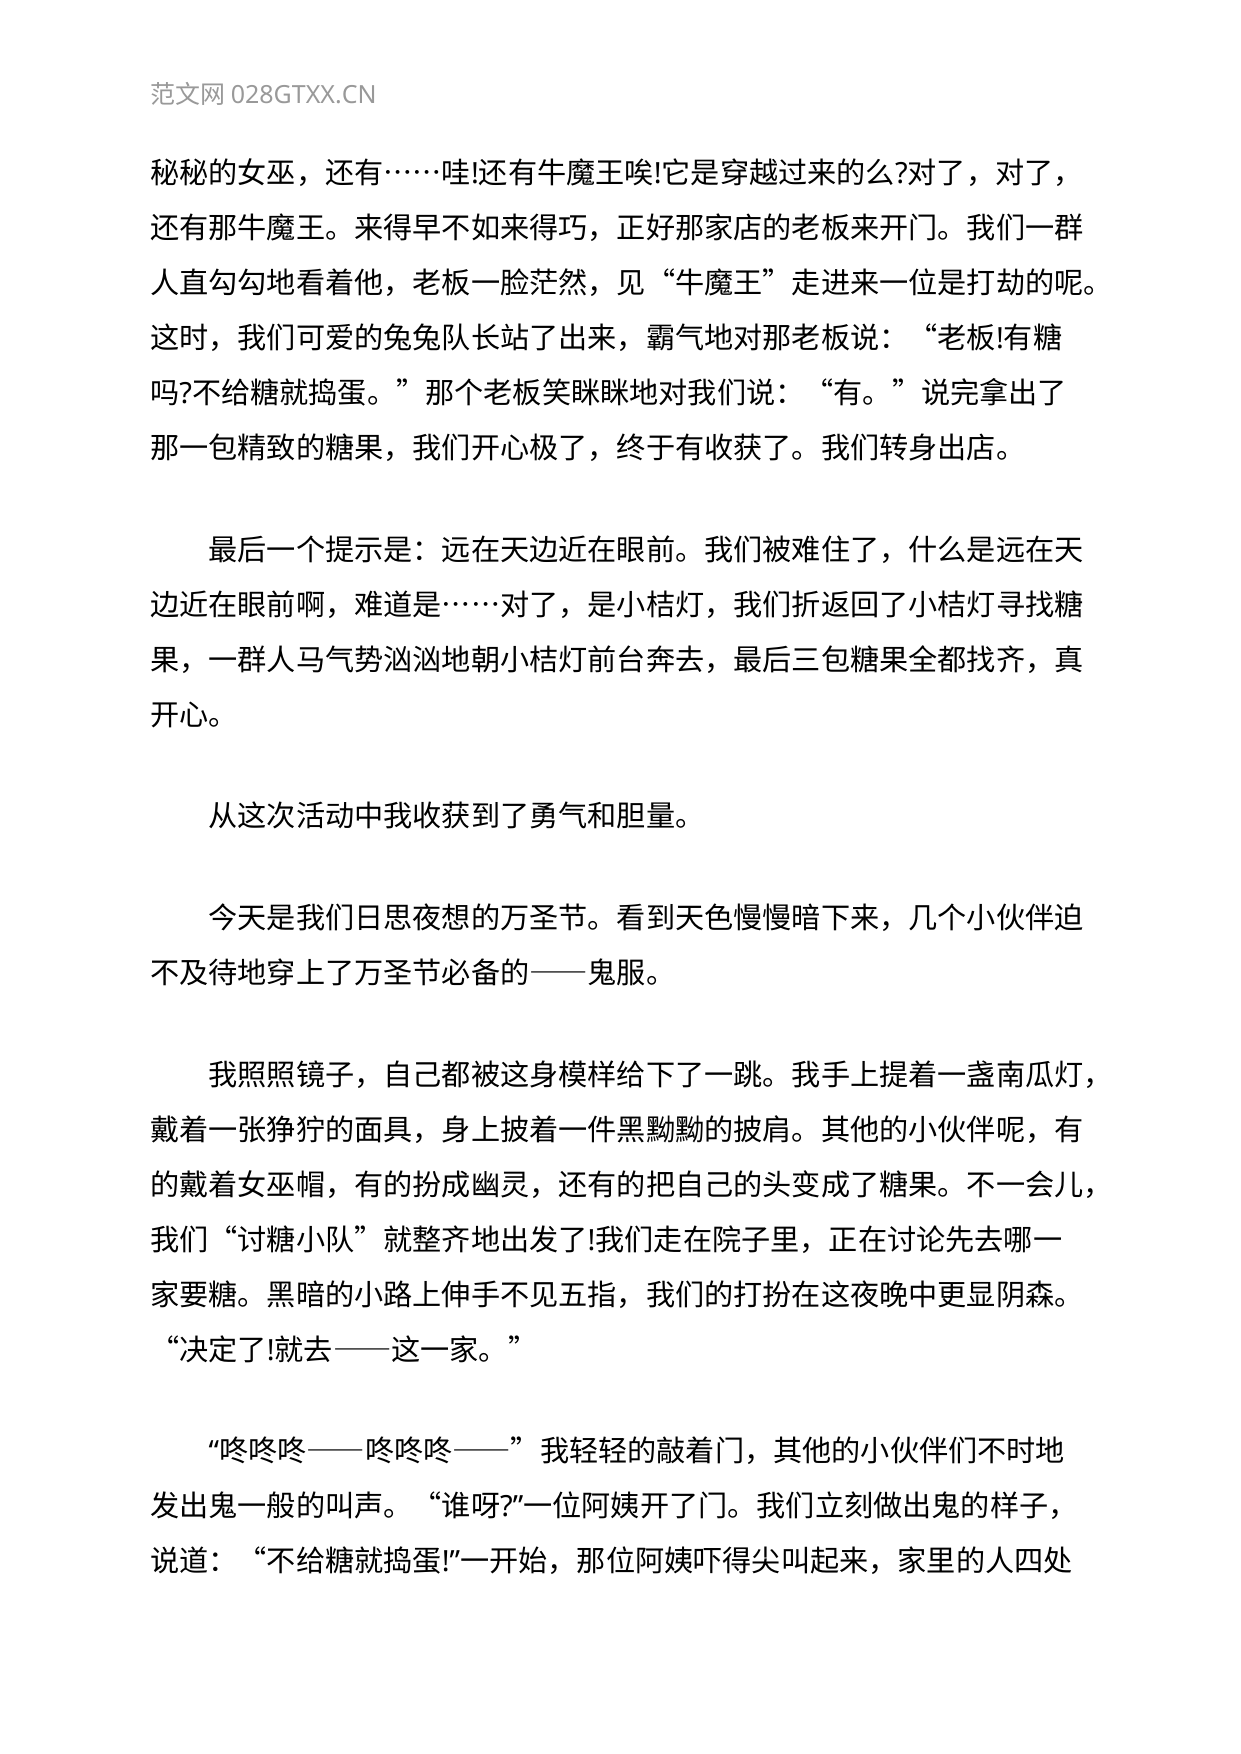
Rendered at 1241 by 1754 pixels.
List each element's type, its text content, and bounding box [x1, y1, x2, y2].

text 最后一个提示是：远在天边近在眼前。我们被难住了，什么是远在天边近在眼前啊，难道是……对了，是小桔灯，我们折返回了小桔灯寻找糖果，一群人马气势汹汹地朝小桔灯前台奔去，最后三包糖果全都找齐，真开心。 [150, 527, 1090, 733]
text 今天是我们日思夜想的万圣节。看到天色慢慢暗下来，几个小伙伴迫不及待地穿上了万圣节必备的——鬼服。 [150, 895, 1090, 992]
text 我照照镜子，自己都被这身模样给下了一跳。我手上提着一盏南瓜灯，戴着一张狰狞的面具，身上披着一件黑黝黝的披肩。其他的小伙伴呢，有的戴着女巫帽，有的扮成幽灵，还有的把自己的头变成了糖果。不一会儿，我们“讨糖小队”就整齐地出发了!我们走在院子里，正在讨论先去哪一家要糖。黑暗的小路上伸手不见五指，我们的打扮在这夜晚中更显阴森。“决定了!就去——这一家。” [150, 1051, 1090, 1368]
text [150, 1428, 1090, 1580]
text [150, 150, 1090, 467]
text 从这次活动中我收获到了勇气和胆量。 [150, 793, 1090, 835]
